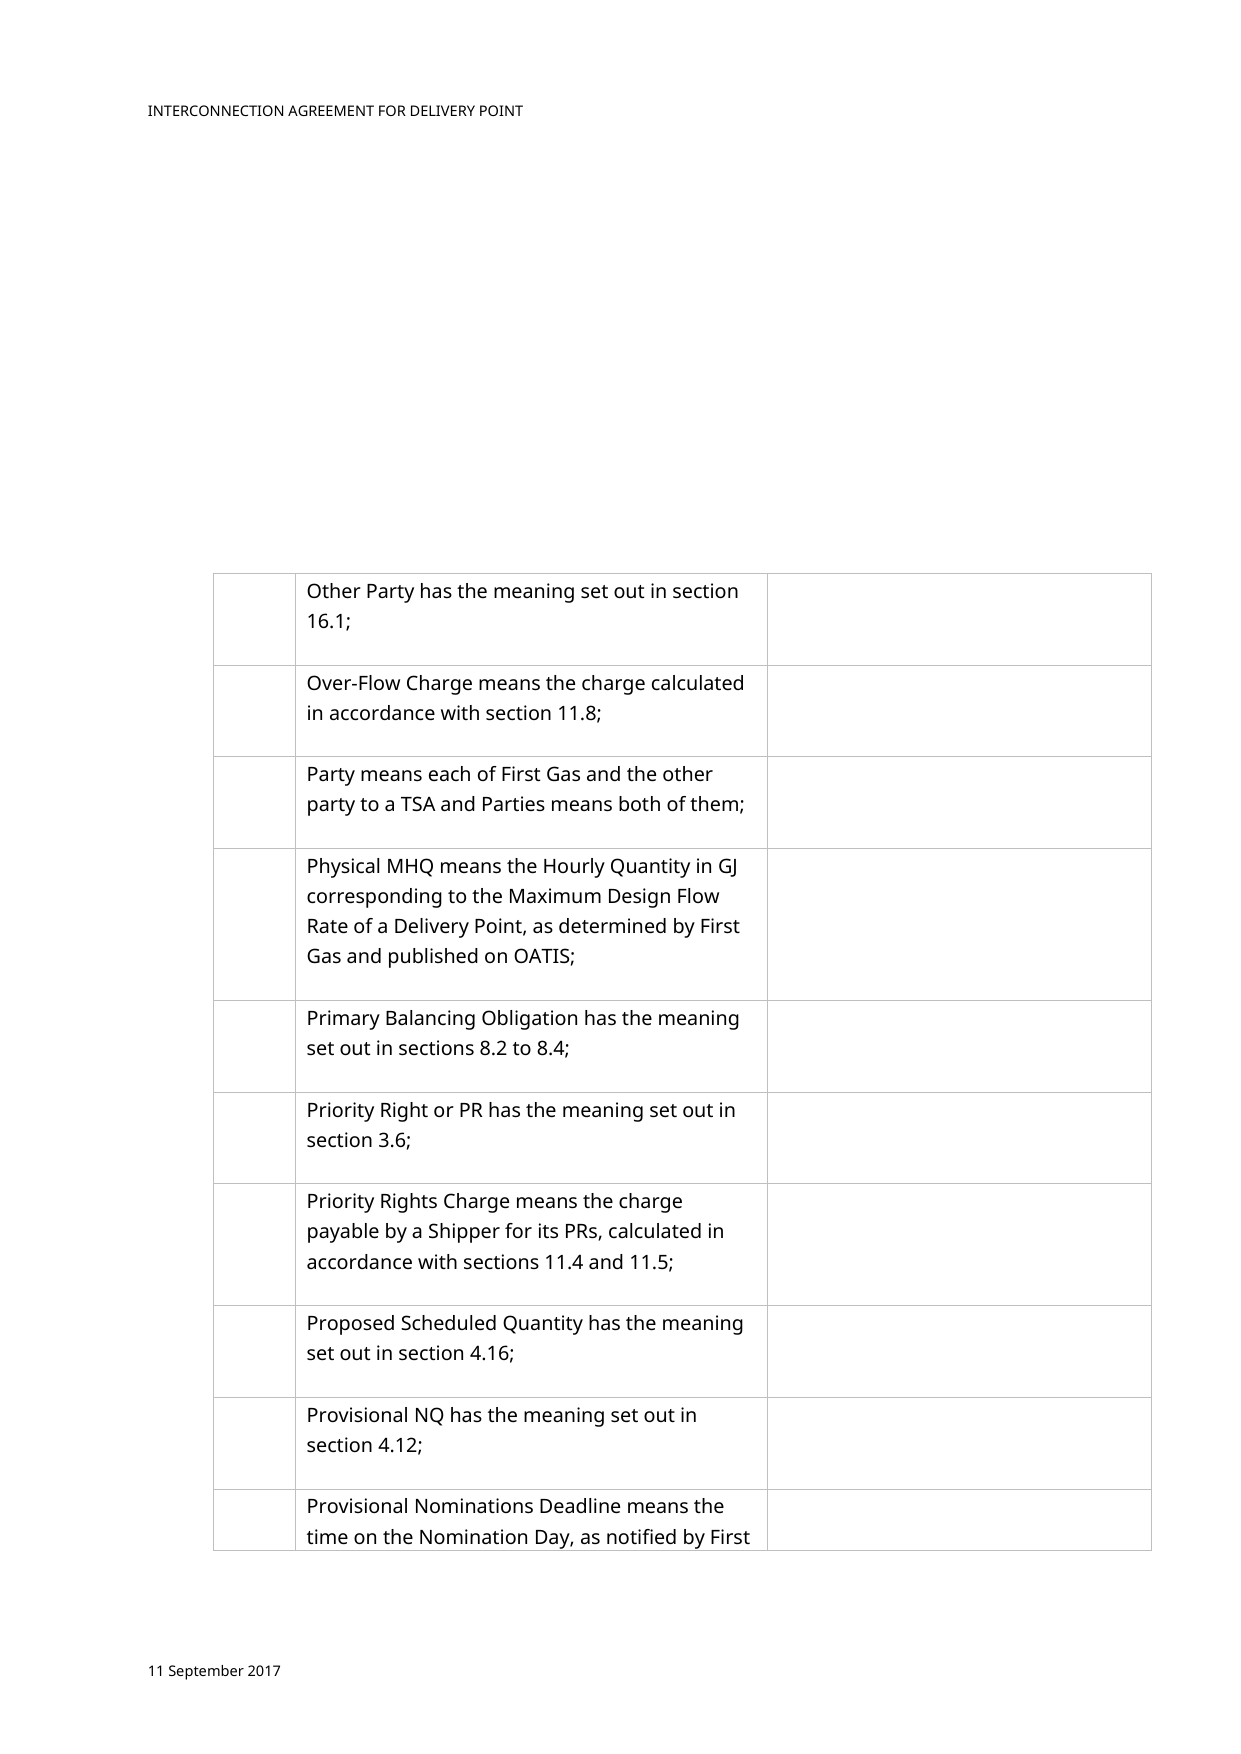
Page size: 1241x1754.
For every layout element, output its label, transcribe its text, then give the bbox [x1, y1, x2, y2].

table_cell [768, 757, 1151, 848]
table_cell [768, 849, 1151, 1000]
table_cell [214, 1184, 295, 1305]
table_cell [768, 574, 1151, 664]
table_cell [214, 666, 295, 756]
table_cell Priority Rights Charge means the charge payable by a Shipper for its PRs, calculated in accordance with sections 11.4 and 11.5; [296, 1184, 767, 1305]
table_cell Provisional Nominations Deadline means the time on the Nomination Day, as notified by First Gas on OATIS, by which a Shipper must notify First Gas of its Provisional NQs; [296, 1490, 767, 1550]
table_cell Priority Right or PR has the meaning set out in section 3.6; [296, 1093, 767, 1183]
table_cell Proposed Scheduled Quantity has the meaning set out in section 4.16; [296, 1306, 767, 1397]
table_cell [768, 1398, 1151, 1488]
table_cell [768, 666, 1151, 756]
table_cell [214, 757, 295, 848]
table_cell Party means each of First Gas and the other party to a TSA and Parties means both of them; [296, 757, 767, 848]
table_cell [768, 1093, 1151, 1183]
table_cell Physical MHQ means the Hourly Quantity in GJ corresponding to the Maximum Design Flow Rate of a Delivery Point, as determined by First Gas and published on OATIS; [296, 849, 767, 1000]
table_cell [214, 1398, 295, 1488]
table_cell [214, 1001, 295, 1092]
table_cell Other Party has the meaning set out in section 16.1; [296, 574, 767, 664]
table_cell Over-Flow Charge means the charge calculated in accordance with section 11.8; [296, 666, 767, 756]
table_cell [214, 1306, 295, 1397]
table_cell Provisional NQ has the meaning set out in section 4.12; [296, 1398, 767, 1488]
table_cell Primary Balancing Obligation has the meaning set out in sections 8.2 to 8.4; [296, 1001, 767, 1092]
table_cell [768, 1001, 1151, 1092]
table_cell [768, 1306, 1151, 1397]
table_cell [214, 574, 295, 664]
table_cell [214, 849, 295, 1000]
table_cell [214, 1093, 295, 1183]
table_cell [768, 1490, 1151, 1550]
table_cell [214, 1490, 295, 1550]
table_cell [768, 1184, 1151, 1305]
